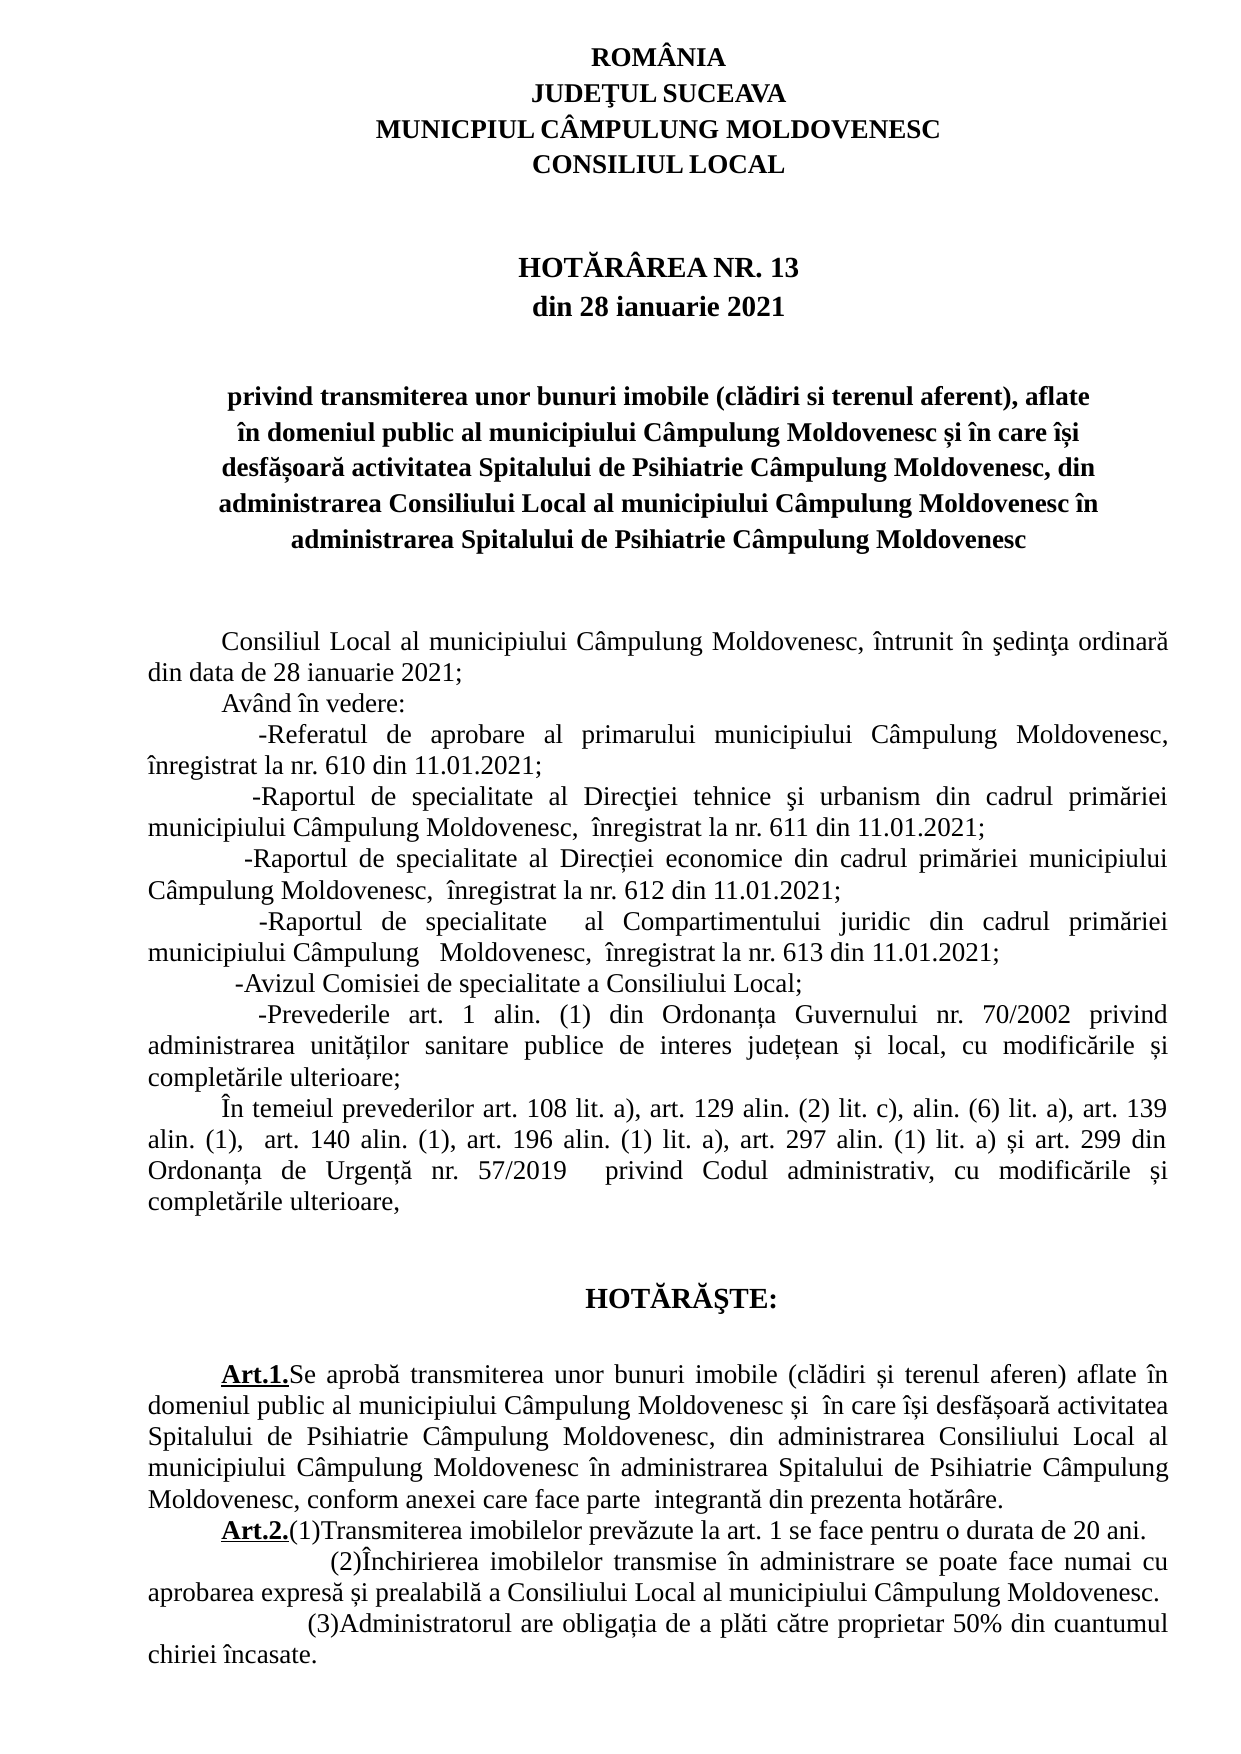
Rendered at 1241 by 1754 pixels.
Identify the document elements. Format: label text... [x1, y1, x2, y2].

text Art.1.Se aprobă transmiterea unor bunuri imobile (clădiri și terenul aferen) aflate în domeniul public al municipiului Câmpulung Moldovenesc și în care își desfășoară activitatea Spitalului de Psihiatrie Câmpulung Moldovenesc, din administrarea Consiliului Local al municipiului Câmpulung Moldovenesc în administrarea Spitalului de Psihiatrie Câmpulung Moldovenesc, conform anexei care face parte integrantă din prezenta hotărâre. [148, 1358, 1169, 1514]
text în domeniul public al municipiului Câmpulung Moldovenesc și în care își [148, 416, 1169, 447]
text -Referatul de aprobare al primarului municipiului Câmpulung Moldovenesc, înregistrat la nr. 610 din 11.01.2021; [148, 718, 1169, 780]
text -Raportul de specialitate al Compartimentului juridic din cadrul primăriei municipiului Câmpulung Moldovenesc, înregistrat la nr. 613 din 11.01.2021; [148, 905, 1169, 967]
text -Raportul de specialitate al Direcției economice din cadrul primăriei municipiului Câmpulung Moldovenesc, înregistrat la nr. 612 din 11.01.2021; [148, 843, 1169, 905]
text JUDEŢUL SUCEAVA [148, 77, 1169, 108]
text -Prevederile art. 1 alin. (1) din Ordonanța Guvernului nr. 70/2002 privind administrarea unităților sanitare publice de interes județean și local, cu modificările și completările ulterioare; [148, 998, 1169, 1092]
text din 28 ianuarie 2021 [148, 289, 1169, 322]
text (2)Închirierea imobilelor transmise în administrare se poate face numai cu aprobarea expresă și prealabilă a Consiliului Local al municipiului Câmpulung Moldovenesc. [148, 1545, 1169, 1607]
text În temeiul prevederilor art. 108 lit. a), art. 129 alin. (2) lit. c), alin. (6) lit. a), art. 139 alin. (1), art. 140 alin. (1), art. 196 alin. (1) lit. a), art. 297 alin. (1) lit. a) și art. 299 din Ordonanța de Urgență nr. 57/2019 privind Codul administrativ, cu modificările și completările ulterioare, [148, 1092, 1169, 1216]
text privind transmiterea unor bunuri imobile (clădiri si terenul aferent), aflate [148, 380, 1169, 411]
text -Raportul de specialitate al Direcţiei tehnice şi urbanism din cadrul primăriei municipiului Câmpulung Moldovenesc, înregistrat la nr. 611 din 11.01.2021; [148, 780, 1169, 843]
title ROMÂNIA [148, 41, 1169, 72]
text -Avizul Comisiei de specialitate a Consiliului Local; [148, 967, 1169, 998]
text MUNICPIUL CÂMPULUNG MOLDOVENESC [148, 113, 1169, 144]
text Având în vedere: [148, 687, 1169, 718]
subtitle CONSILIUL LOCAL [148, 148, 1169, 180]
text Consiliul Local al municipiului Câmpulung Moldovenesc, întrunit în şedinţa ordinară din data de 28 ianuarie 2021; [148, 624, 1169, 687]
text Art.2.(1)Transmiterea imobilelor prevăzute la art. 1 se face pentru o durata de 20 ani. [148, 1514, 1169, 1545]
text desfășoară activitatea Spitalului de Psihiatrie Câmpulung Moldovenesc, din administrarea Consiliului Local al municipiului Câmpulung Moldovenesc în administrarea Spitalului de Psihiatrie Câmpulung Moldovenesc [148, 451, 1169, 554]
text (3)Administratorul are obligația de a plăti către proprietar 50% din cuantumul chiriei încasate. [148, 1607, 1169, 1669]
text HOTĂRĂŞTE: [148, 1281, 1215, 1314]
subtitle HOTĂRÂREA NR. 13 [148, 250, 1169, 284]
